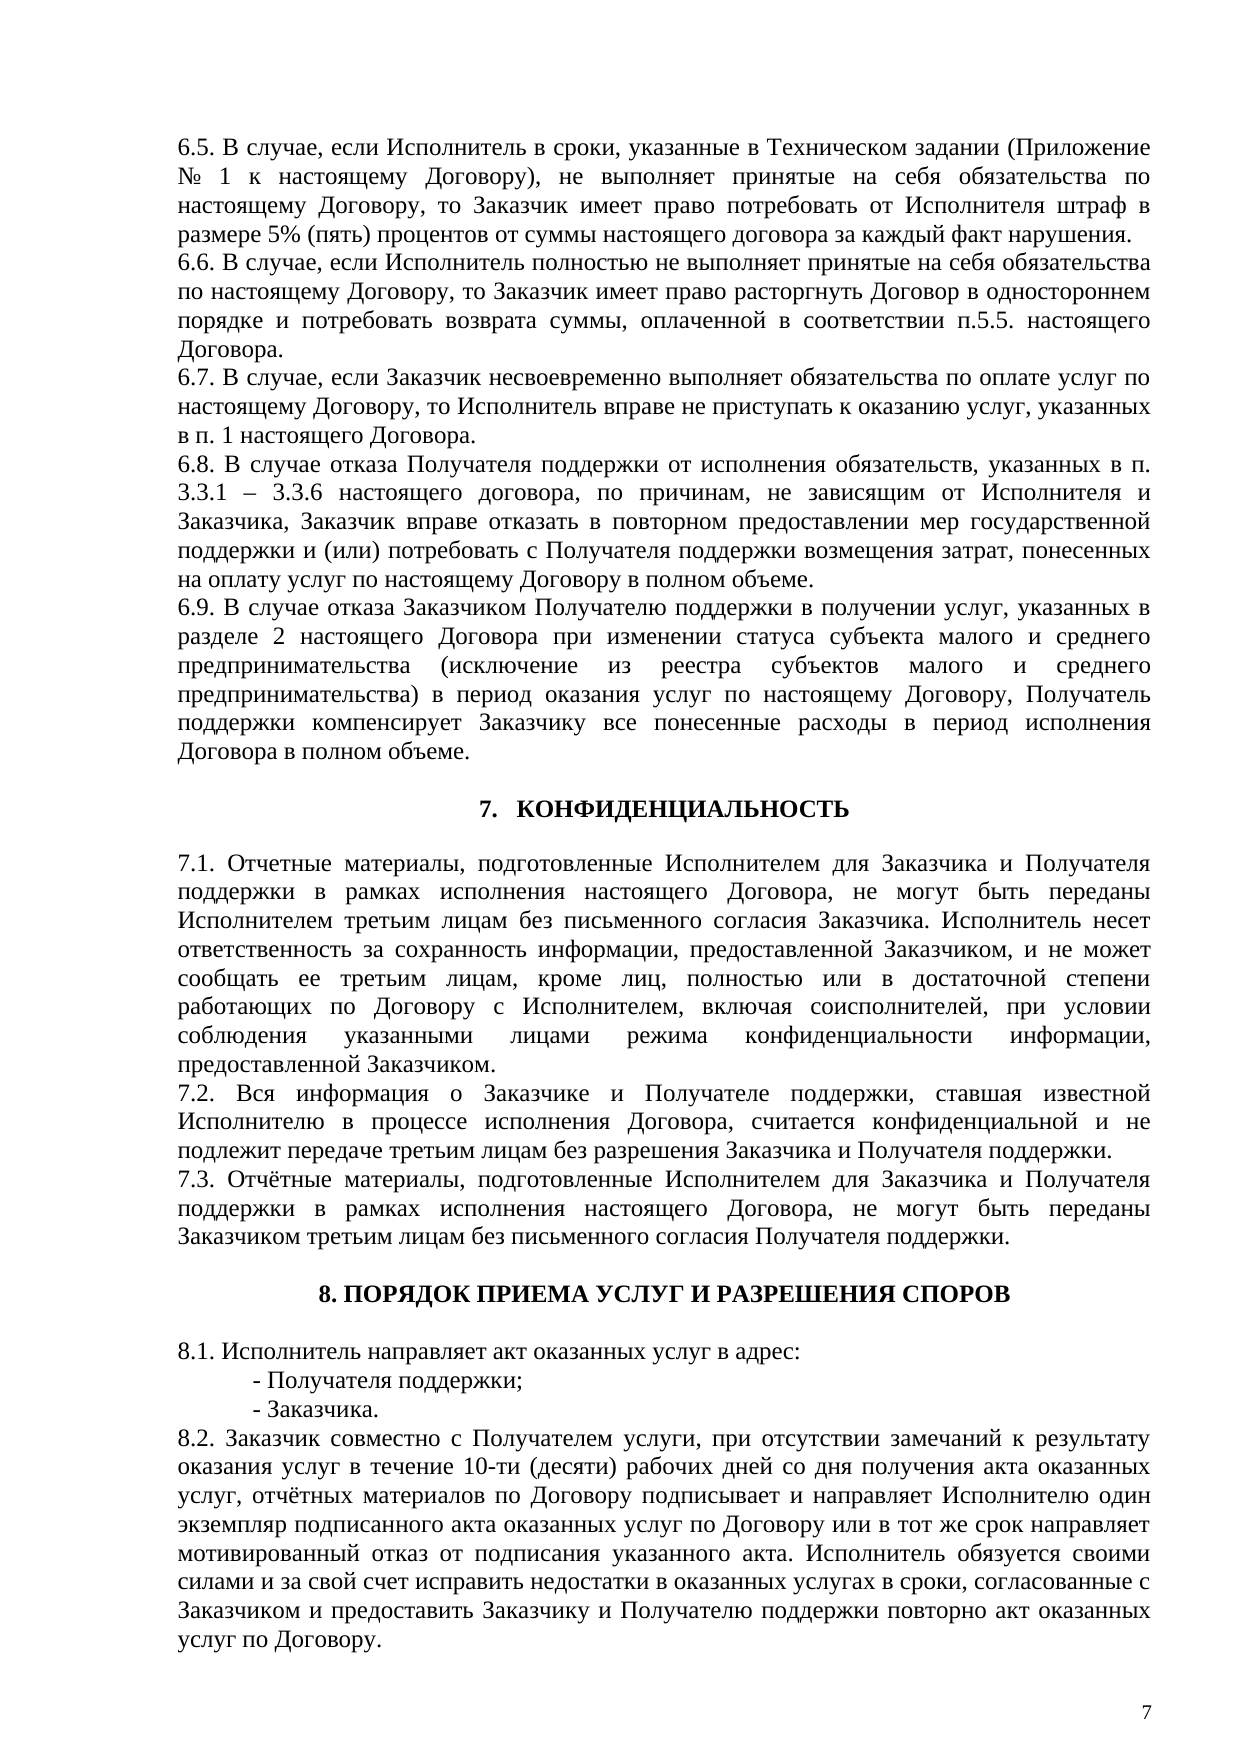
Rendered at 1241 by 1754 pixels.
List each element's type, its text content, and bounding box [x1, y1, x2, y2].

text 8.1. Исполнитель направляет акт оказанных услуг в адрес: [177, 1336, 1152, 1365]
text 7.2. Вся информация о Заказчике и Получателе поддержки, ставшая известной Исполнителю в процессе исполнения Договора, считается конфиденциальной и не подлежит передаче третьим лицам без разрешения Заказчика и Получателя поддержки. [177, 1078, 1152, 1164]
text 8. ПОРЯДОК ПРИЕМА УСЛУГ И РАЗРЕШЕНИЯ СПОРОВ [177, 1279, 1152, 1308]
text 6.8. В случае отказа Получателя поддержки от исполнения обязательств, указанных в п. 3.3.1 – 3.3.6 настоящего договора, по причинам, не зависящим от Исполнителя и Заказчика, Заказчик вправе отказать в повторном предоставлении мер государственной поддержки и (или) потребовать с Получателя поддержки возмещения затрат, понесенных на оплату услуг по настоящему Договору в полном объеме. [177, 449, 1152, 592]
text 6.6. В случае, если Исполнитель полностью не выполняет принятые на себя обязательства по настоящему Договору, то Заказчик имеет право расторгнуть Договор в одностороннем порядке и потребовать возврата суммы, оплаченной в соответствии п.5.5. настоящего Договора. [177, 247, 1152, 362]
text 7.3. Отчётные материалы, подготовленные Исполнителем для Заказчика и Получателя поддержки в рамках исполнения настоящего Договора, не могут быть переданы Заказчиком третьим лицам без письменного согласия Получателя поддержки. [177, 1164, 1152, 1250]
list КОНФИДЕНЦИАЛЬНОСТЬ [177, 794, 1152, 822]
text 6.5. В случае, если Исполнитель в сроки, указанные в Техническом задании (Приложение № 1 к настоящему Договору), не выполняет принятые на себя обязательства по настоящему Договору, то Заказчик имеет право потребовать от Исполнителя штраф в размере 5% (пять) процентов от суммы настоящего договора за каждый факт нарушения. [177, 132, 1152, 247]
text - Заказчика. [177, 1394, 1152, 1423]
text 6.9. В случае отказа Заказчиком Получателю поддержки в получении услуг, указанных в разделе 2 настоящего Договора при изменении статуса субъекта малого и среднего предпринимательства (исключение из реестра субъектов малого и среднего предпринимательства) в период оказания услуг по настоящему Договору, Получатель поддержки компенсирует Заказчику все понесенные расходы в период исполнения Договора в полном объеме. [177, 592, 1152, 765]
text - Получателя поддержки; [177, 1365, 1152, 1394]
text 8.2. Заказчик совместно с Получателем услуги, при отсутствии замечаний к результату оказания услуг в течение 10-ти (десяти) рабочих дней со дня получения акта оказанных услуг, отчётных материалов по Договору подписывает и направляет Исполнителю один экземпляр подписанного акта оказанных услуг по Договору или в тот же срок направляет мотивированный отказ от подписания указанного акта. Исполнитель обязуется своими силами и за свой счет исправить недостатки в оказанных услугах в сроки, согласованные с Заказчиком и предоставить Заказчику и Получателю поддержки повторно акт оказанных услуг по Договору. [177, 1423, 1152, 1653]
text 7.1. Отчетные материалы, подготовленные Исполнителем для Заказчика и Получателя поддержки в рамках исполнения настоящего Договора, не могут быть переданы Исполнителем третьим лицам без письменного согласия Заказчика. Исполнитель несет ответственность за сохранность информации, предоставленной Заказчиком, и не может сообщать ее третьим лицам, кроме лиц, полностью или в достаточной степени работающих по Договору с Исполнителем, включая соисполнителей, при условии соблюдения указанными лицами режима конфиденциальности информации, предоставленной Заказчиком. [177, 848, 1152, 1078]
text 6.7. В случае, если Заказчик несвоевременно выполняет обязательства по оплате услуг по настоящему Договору, то Исполнитель вправе не приступать к оказанию услуг, указанных в п. 1 настоящего Договора. [177, 362, 1152, 449]
